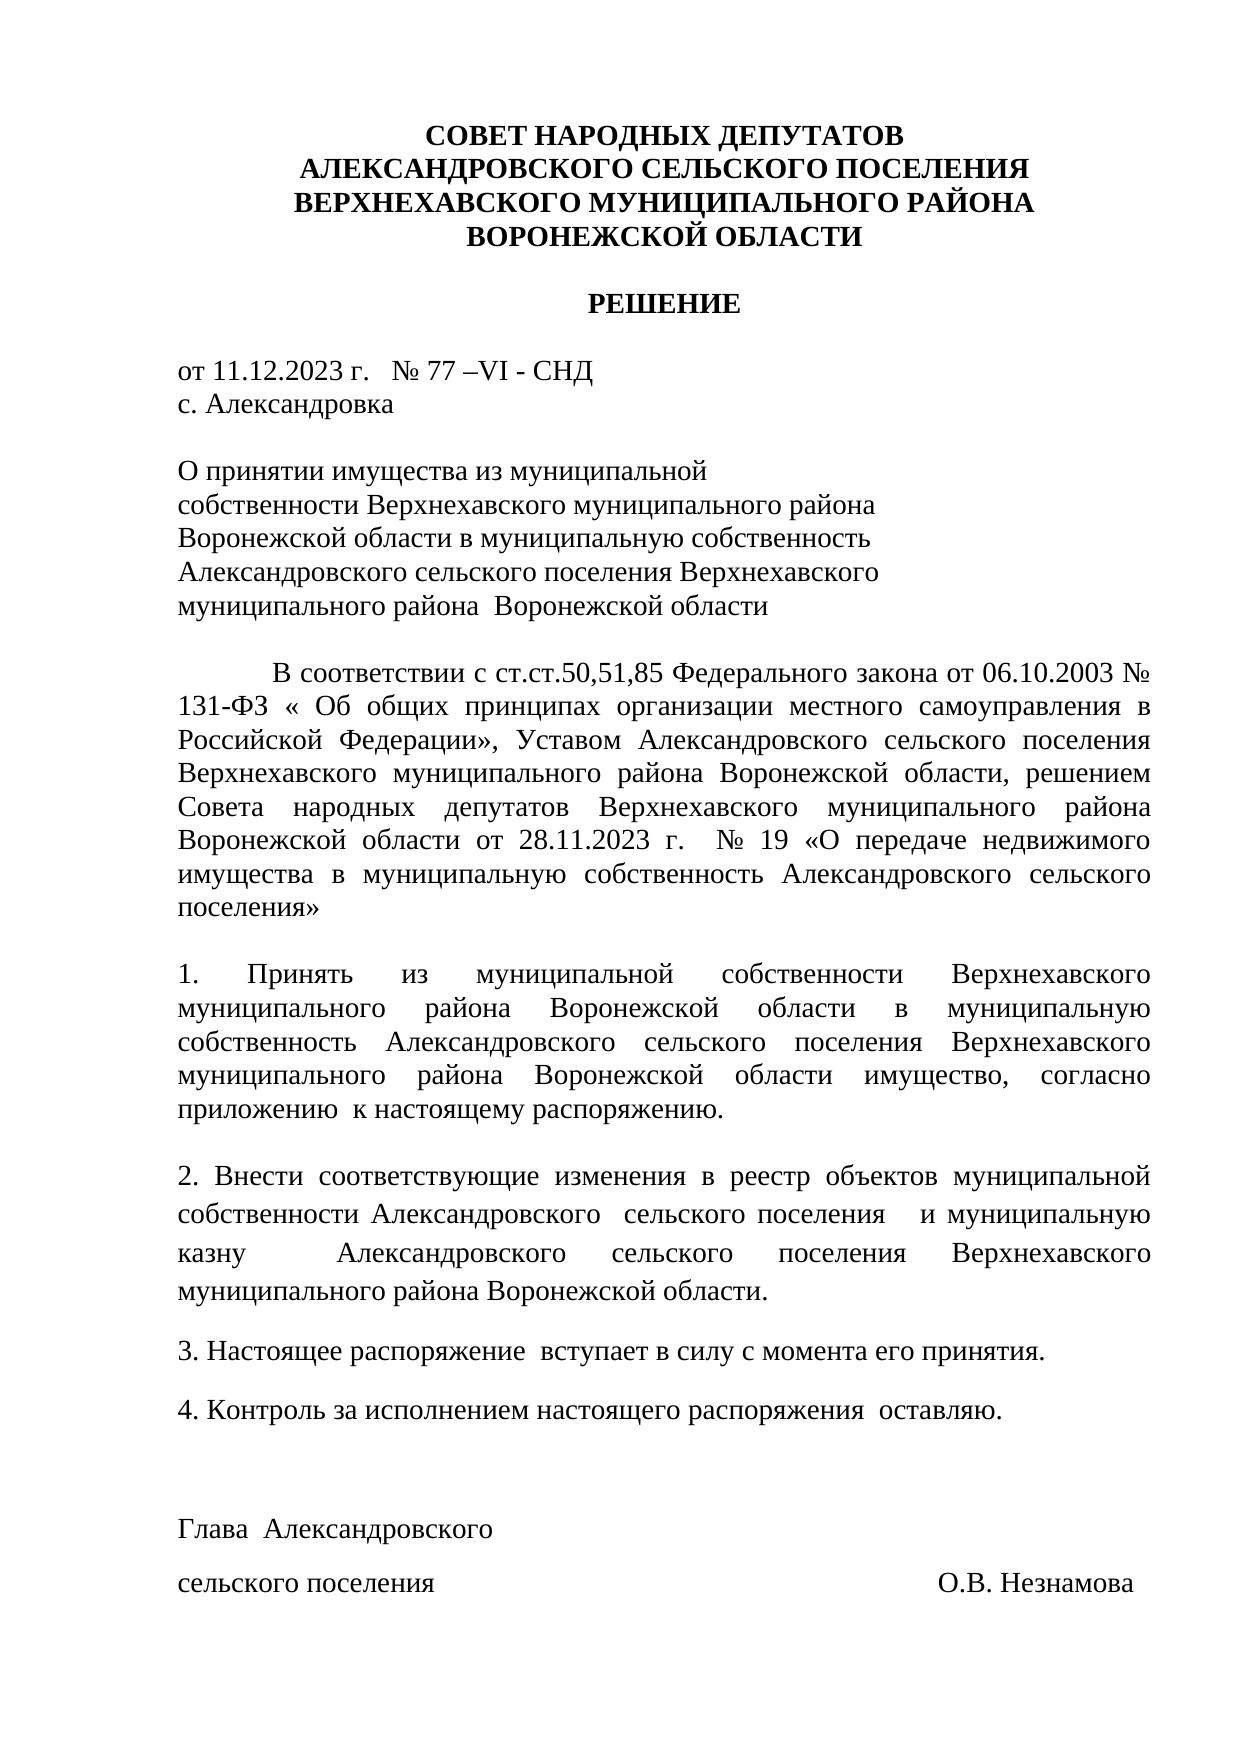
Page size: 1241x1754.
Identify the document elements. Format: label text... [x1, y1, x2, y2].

text Воронежской области в муниципальную собственность [177, 521, 1152, 554]
text муниципального района Воронежской области [177, 588, 1152, 621]
text РЕШЕНИЕ [177, 286, 1152, 319]
text В соответствии с ст.ст.50,51,85 Федерального закона от 06.10.2003 № 131-ФЗ « Об общих принципах организации местного самоуправления в Российской Федерации», Уставом Александровского сельского поселения Верхнехавского муниципального района Воронежской области, решением Совета народных депутатов Верхнехавского муниципального района Воронежской области от 28.11.2023 г. № 19 «О передаче недвижимого имущества в муниципальную собственность Александровского сельского поселения» [177, 655, 1152, 923]
text О принятии имущества из муниципальной [177, 453, 1152, 487]
text 4. Контроль за исполнением настоящего распоряжения оставляю. [177, 1392, 1152, 1426]
text сельского поселения О.В. Незнамова [177, 1565, 1152, 1599]
text с. Александровка [177, 386, 1152, 420]
text ВЕРХНЕХАВСКОГО МУНИЦИПАЛЬНОГО РАЙОНА [177, 185, 1152, 219]
text ВОРОНЕЖСКОЙ ОБЛАСТИ [177, 219, 1152, 252]
text АЛЕКСАНДРОВСКОГО СЕЛЬСКОГО ПОСЕЛЕНИЯ [177, 152, 1152, 185]
text собственности Верхнехавского муниципального района [177, 487, 1152, 521]
text от 11.12.2023 г. № 77 –VI - СНД [177, 353, 1152, 386]
text Глава Александровского [177, 1511, 1152, 1544]
text СОВЕТ НАРОДНЫХ ДЕПУТАТОВ [177, 118, 1152, 152]
text 3. Настоящее распоряжение вступает в силу с момента его принятия. [177, 1333, 1152, 1366]
text Александровского сельского поселения Верхнехавского [177, 554, 1152, 588]
text 1. Принять из муниципальной собственности Верхнехавского муниципального района Воронежской области в муниципальную собственность Александровского сельского поселения Верхнехавского муниципального района Воронежской области имущество, согласно приложению к настоящему распоряжению. [177, 957, 1152, 1124]
text 2. Внести соответствующие изменения в реестр объектов муниципальной собственности Александровского сельского поселения и муниципальную казну Александровского сельского поселения Верхнехавского муниципального района Воронежской области. [177, 1158, 1152, 1307]
